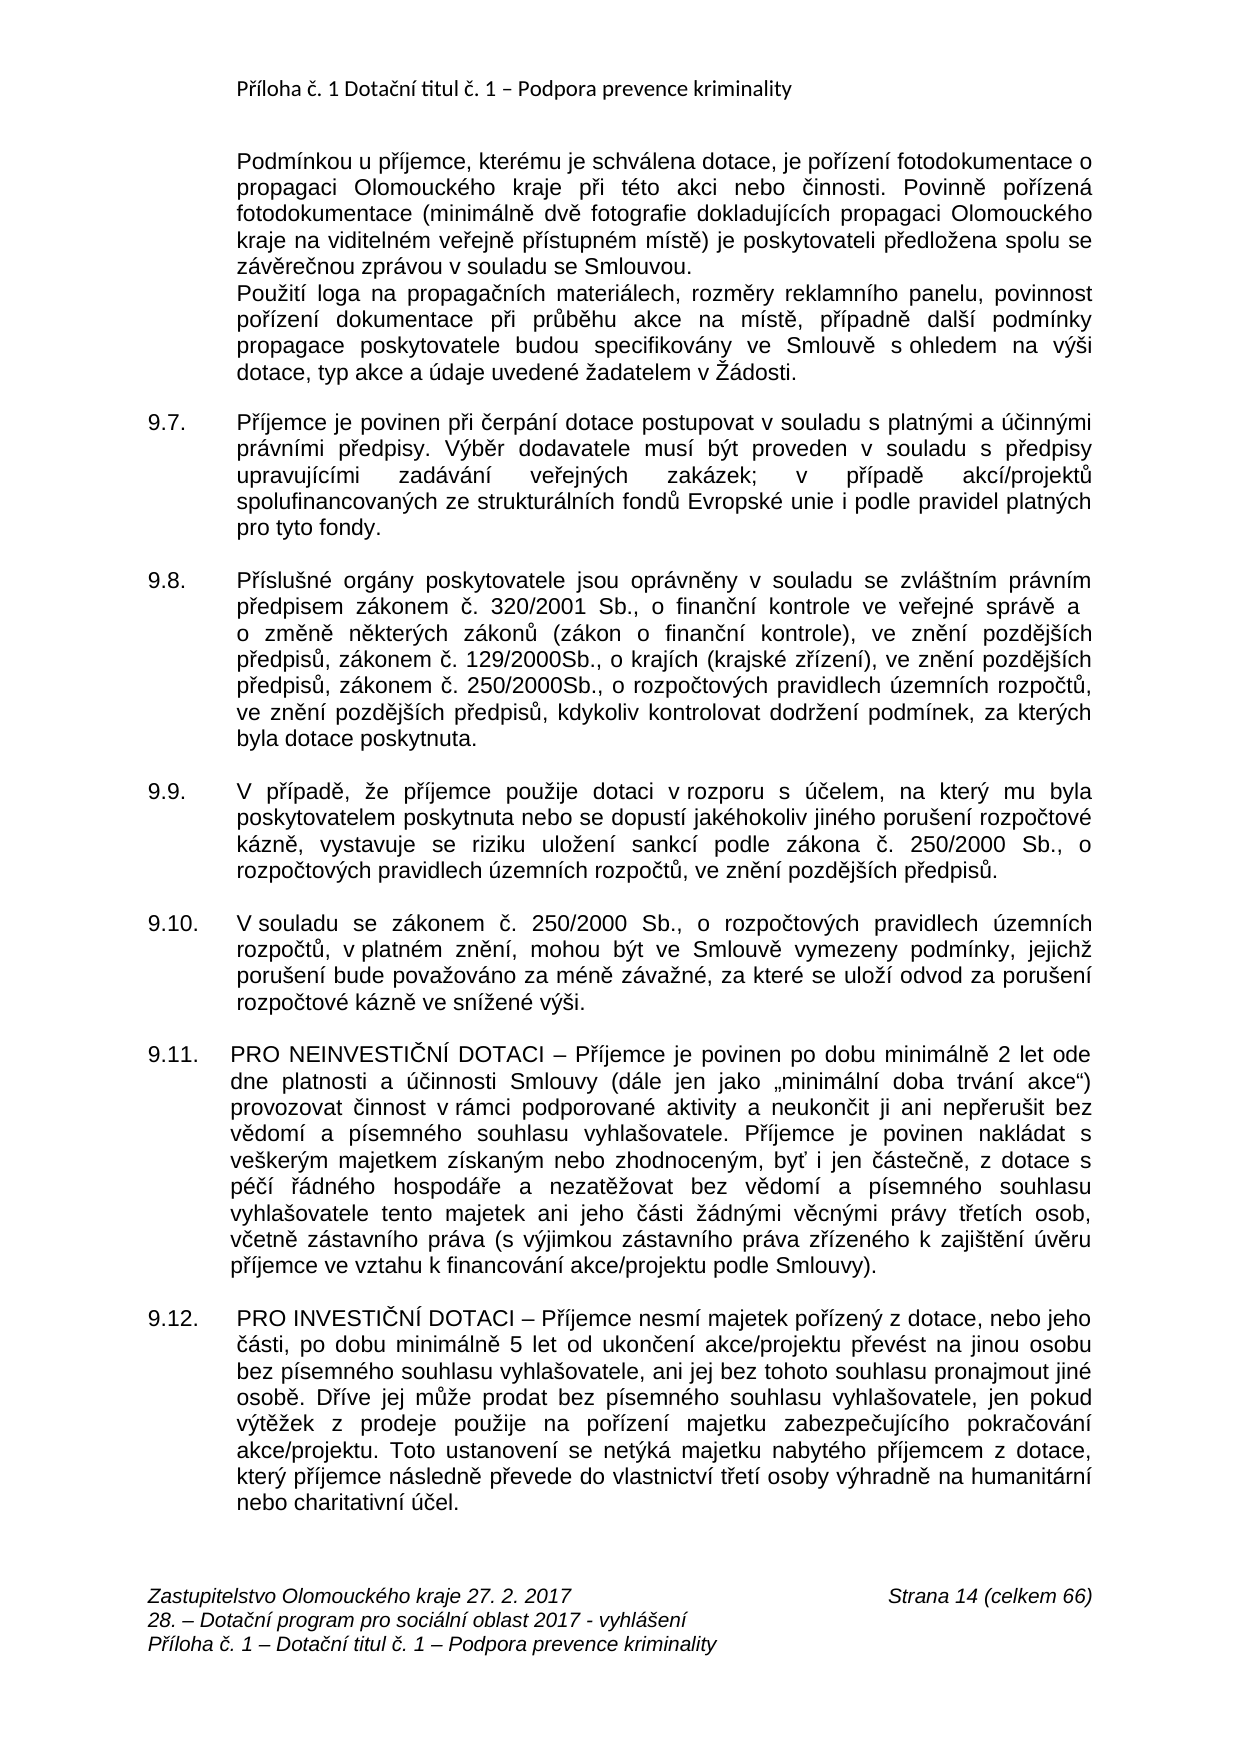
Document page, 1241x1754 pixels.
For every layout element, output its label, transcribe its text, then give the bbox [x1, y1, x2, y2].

list Příslušné orgány poskytovatele jsou oprávněny v souladu se zvláštním právním předpisem zákonem č. 320/2001 Sb., o finanční kontrole ve veřejné správě a o změně některých zákonů (zákon o finanční kontrole), ve znění pozdějších předpisů, zákonem č. 129/2000Sb., o krajích (krajské zřízení), ve znění pozdějších předpisů, zákonem č. 250/2000Sb., o rozpočtových pravidlech územních rozpočtů, ve znění pozdějších předpisů, kdykoliv kontrolovat dodržení podmínek, za kterých byla dotace poskytnuta. [148, 567, 1092, 751]
list PRO NEINVESTIČNÍ DOTACI – Příjemce je povinen po dobu minimálně 2 let ode dne platnosti a účinnosti Smlouvy (dále jen jako „minimální doba trvání akce“) provozovat činnost v rámci podporované aktivity a neukončit ji ani nepřerušit bez vědomí a písemného souhlasu vyhlašovatele. Příjemce je povinen nakládat s veškerým majetkem získaným nebo zhodnoceným, byť i jen částečně, z dotace s péčí řádného hospodáře a nezatěžovat bez vědomí a písemného souhlasu vyhlašovatele tento majetek ani jeho části žádnými věcnými právy třetích osob, včetně zástavního práva (s výjimkou zástavního práva zřízeného k zajištění úvěru příjemce ve vztahu k financování akce/projektu podle Smlouvy). [148, 1041, 1092, 1278]
list Příjemce je povinen při čerpání dotace postupovat v souladu s platnými a účinnými právními předpisy. Výběr dodavatele musí být proveden v souladu s předpisy upravujícími zadávání veřejných zakázek; v případě akcí/projektů spolufinancovaných ze strukturálních fondů Evropské unie i podle pravidel platných pro tyto fondy. [148, 409, 1092, 541]
text Použití loga na propagačních materiálech, rozměry reklamního panelu, povinnost pořízení dokumentace při průběhu akce na místě, případně další podmínky propagace poskytovatele budou specifikovány ve Smlouvě s ohledem na výši dotace, typ akce a údaje uvedené žadatelem v Žádosti. [236, 279, 1092, 385]
list V případě, že příjemce použije dotaci v rozporu s účelem, na který mu byla poskytovatelem poskytnuta nebo se dopustí jakéhokoliv jiného porušení rozpočtové kázně, vystavuje se riziku uložení sankcí podle zákona č. 250/2000 Sb., o rozpočtových pravidlech územních rozpočtů, ve znění pozdějších předpisů. [148, 778, 1092, 883]
list PRO INVESTIČNÍ DOTACI – Příjemce nesmí majetek pořízený z dotace, nebo jeho části, po dobu minimálně 5 let od ukončení akce/projektu převést na jinou osobu bez písemného souhlasu vyhlašovatele, ani jej bez tohoto souhlasu pronajmout jiné osobě. Dříve jej může prodat bez písemného souhlasu vyhlašovatele, jen pokud výtěžek z prodeje použije na pořízení majetku zabezpečujícího pokračování akce/projektu. Toto ustanovení se netýká majetku nabytého příjemcem z dotace, který příjemce následně převede do vlastnictví třetí osoby výhradně na humanitární nebo charitativní účel. [148, 1305, 1092, 1516]
text Podmínkou u příjemce, kterému je schválena dotace, je pořízení fotodokumentace o propagaci Olomouckého kraje při této akci nebo činnosti. Povinně pořízená fotodokumentace (minimálně dvě fotografie dokladujících propagaci Olomouckého kraje na viditelném veřejně přístupném místě) je poskytovateli předložena spolu se závěrečnou zprávou v souladu se Smlouvou. [236, 148, 1092, 279]
list V souladu se zákonem č. 250/2000 Sb., o rozpočtových pravidlech územních rozpočtů, v platném znění, mohou být ve Smlouvě vymezeny podmínky, jejichž porušení bude považováno za méně závažné, za které se uloží odvod za porušení rozpočtové kázně ve snížené výši. [148, 909, 1092, 1015]
